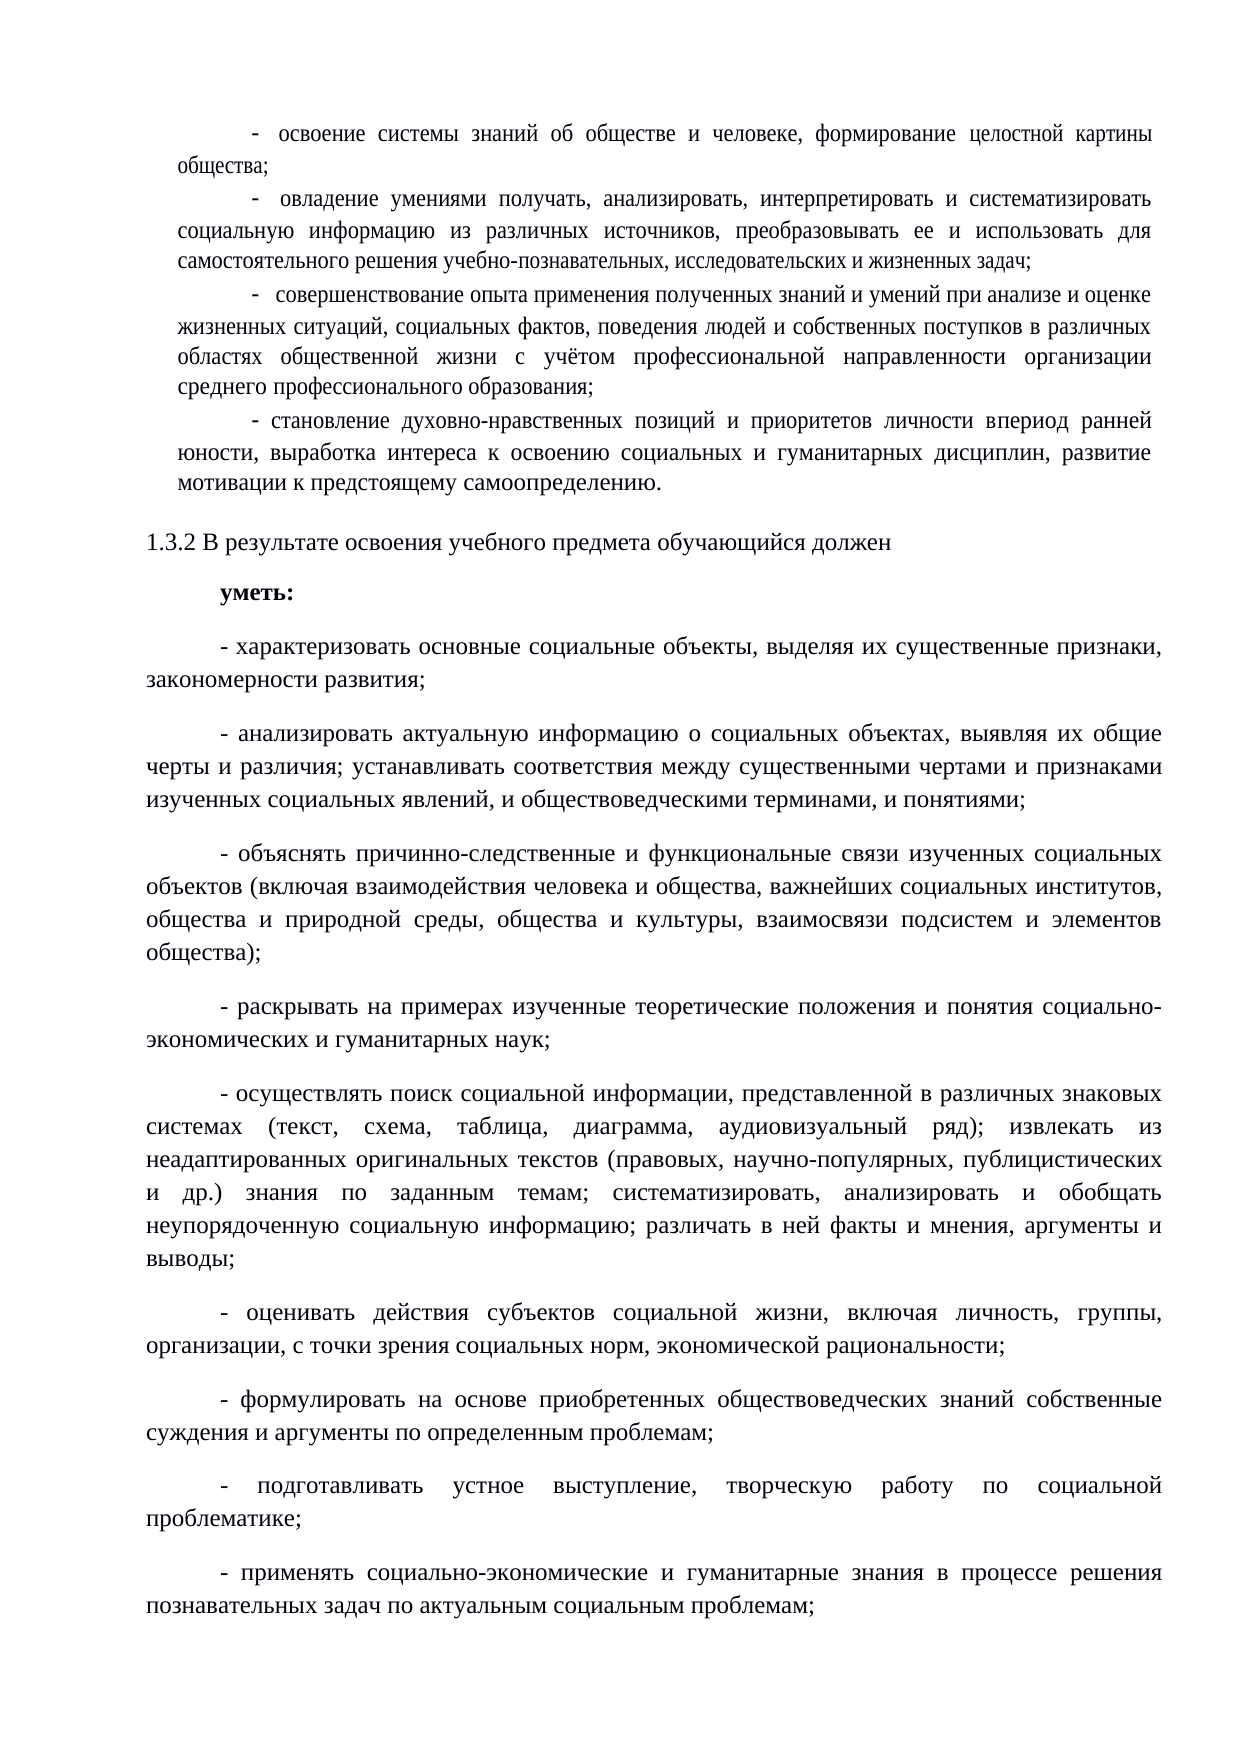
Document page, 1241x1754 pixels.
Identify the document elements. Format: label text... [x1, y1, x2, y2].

list овладение умениями получать, анализировать, интерпретировать и систематизировать социальную информацию из различных источников, преобразовывать ее и использовать для самостоятельного решения учебно-познавательных, исследовательских и жизненных задач; [177, 180, 1152, 274]
text - осуществлять поиск социальной информации, представленной в различных знаковых системах (текст, схема, таблица, диаграмма, аудиовизуальный ряд); извлекать из неадаптированных оригинальных текстов (правовых, научно-популярных, публицистических и др.) знания по заданным темам; систематизировать, анализировать и обобщать неупорядоченную социальную информацию; различать в ней факты и мнения, аргументы и выводы; [146, 1078, 1163, 1272]
text - объяснять причинно-следственные и функциональные связи изученных социальных объектов (включая взаимодействия человека и общества, важнейших социальных институтов, общества и природной среды, общества и культуры, взаимосвязи подсистем и элементов общества); [146, 838, 1163, 966]
text - характеризовать основные социальные объекты, выделяя их существенные признаки, закономерности развития; [146, 631, 1163, 693]
text - раскрывать на примерах изученные теоретические положения и понятия социально-экономических и гуманитарных наук; [146, 991, 1163, 1053]
list освоение системы знаний об обществе и человеке, формирование целостной картины общества; [177, 114, 1152, 178]
text - анализировать актуальную информацию о социальных объектах, выявляя их общие черты и различия; устанавливать соответствия между существенными чертами и признаками изученных социальных явлений, и обществоведческими терминами, и понятиями; [146, 718, 1163, 813]
text - применять социально-экономические и гуманитарные знания в процессе решения познавательных задач по актуальным социальным проблемам; [146, 1557, 1163, 1619]
list совершенствование опыта применения полученных знаний и умений при анализе и оценке жизненных ситуаций, социальных фактов, поведения людей и собственных поступков в различных областях общественной жизни с учётом профессиональной направленности организации среднего профессионального образования; [177, 276, 1152, 400]
text 1.3.2 В результате освоения учебного предмета обучающийся должен [146, 527, 1163, 556]
text - подготавливать устное выступление, творческую работу по социальной проблематике; [146, 1471, 1163, 1532]
text - оценивать действия субъектов социальной жизни, включая личность, группы, организации, с точки зрения социальных норм, экономической рациональности; [146, 1297, 1163, 1358]
text уметь: [146, 577, 1163, 606]
list становление духовно-нравственных позиций и приоритетов личности впериод ранней юности, выработка интереса к освоению социальных и гуманитарных дисциплин, развитие мотивации к предстоящему самоопределению. [177, 401, 1152, 496]
text - формулировать на основе приобретенных обществоведческих знаний собственные суждения и аргументы по определенным проблемам; [146, 1384, 1163, 1445]
